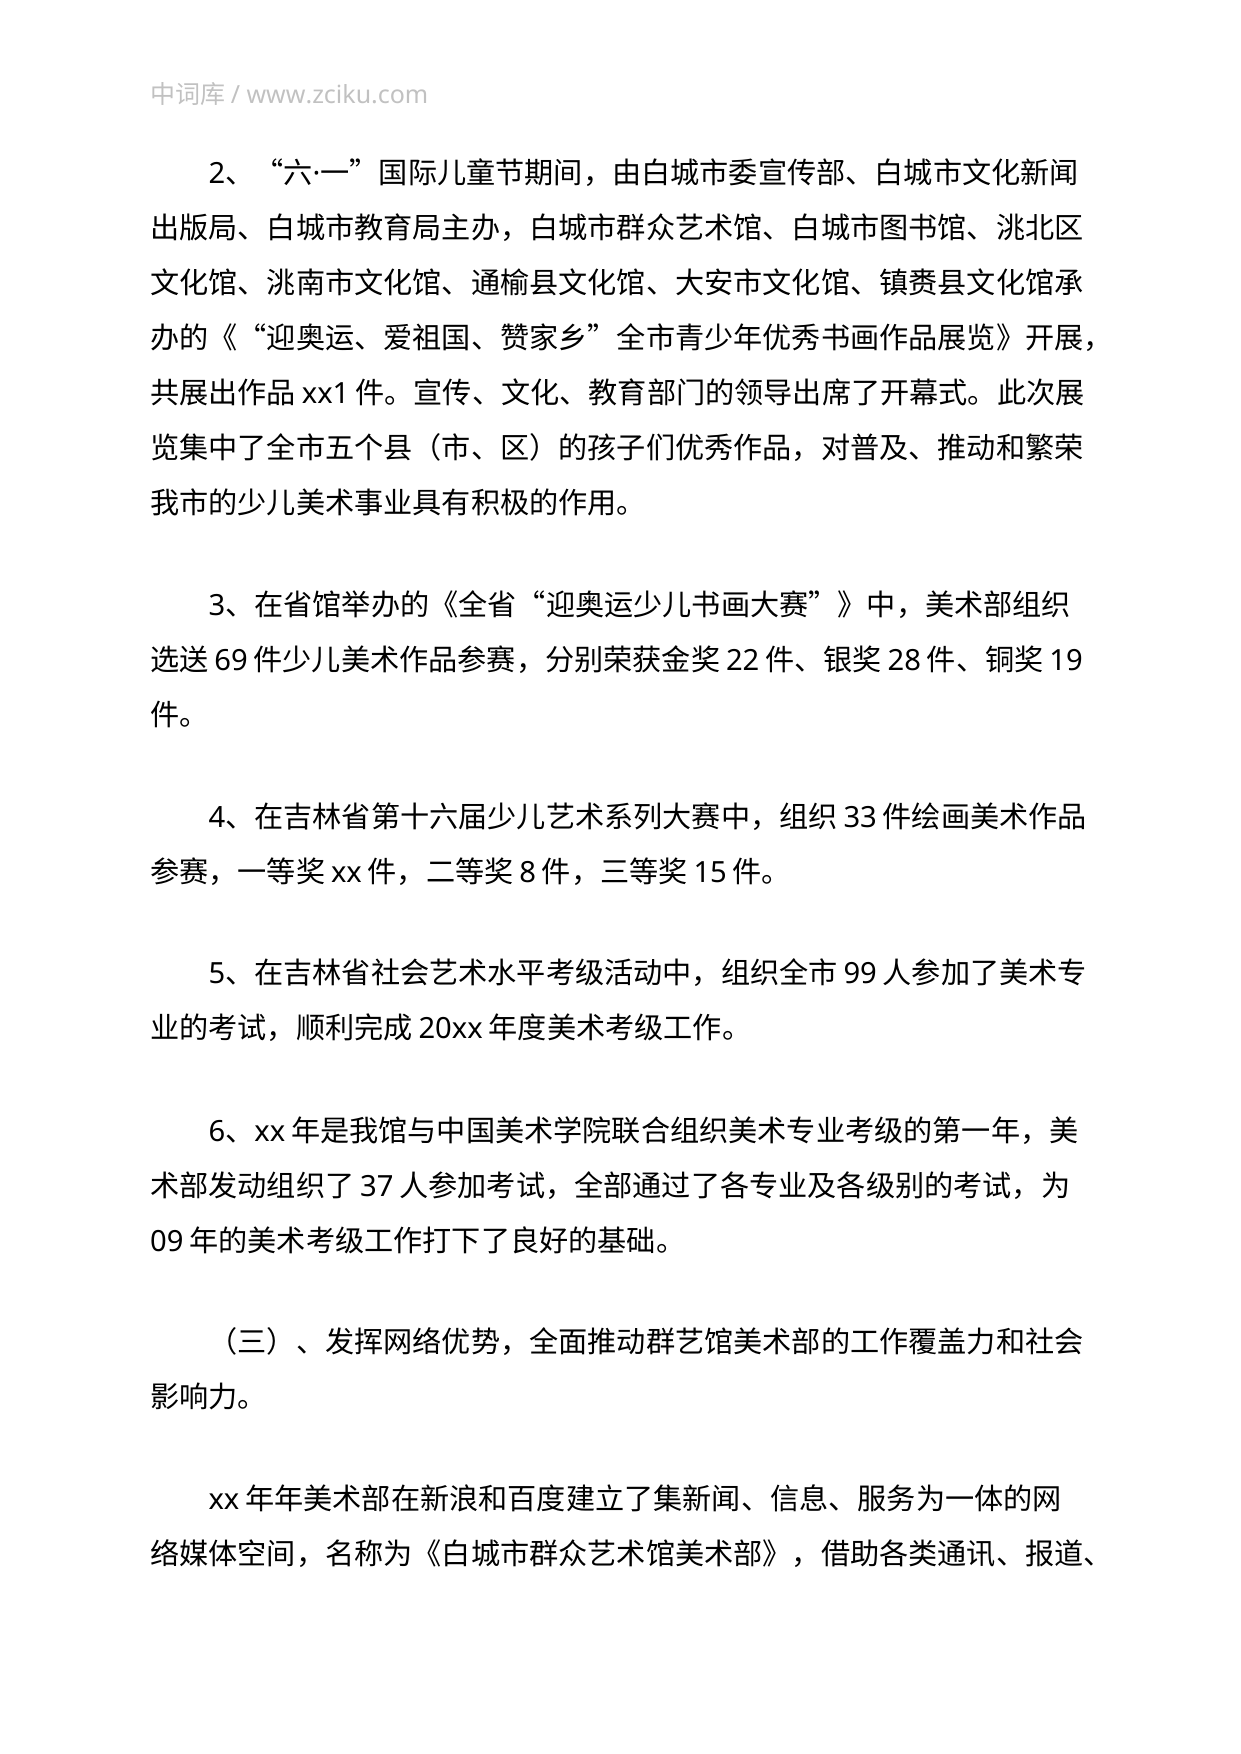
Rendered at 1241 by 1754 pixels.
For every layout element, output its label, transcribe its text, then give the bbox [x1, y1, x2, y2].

text 4、在吉林省第十六届少儿艺术系列大赛中，组织33件绘画美术作品参赛，一等奖xx件，二等奖8件，三等奖15件。 [150, 793, 1090, 891]
text 5、在吉林省社会艺术水平考级活动中，组织全市99人参加了美术专业的考试，顺利完成20xx年度美术考级工作。 [150, 950, 1090, 1047]
text 6、xx年是我馆与中国美术学院联合组织美术专业考级的第一年，美术部发动组织了37人参加考试，全部通过了各专业及各级别的考试，为09年的美术考级工作打下了良好的基础。 [150, 1107, 1090, 1259]
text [150, 1476, 1090, 1573]
text 3、在省馆举办的《全省“迎奥运少儿书画大赛”》中，美术部组织选送69件少儿美术作品参赛，分别荣获金奖22件、银奖28件、铜奖19件。 [150, 581, 1090, 734]
text 2、“六·一”国际儿童节期间，由白城市委宣传部、白城市文化新闻出版局、白城市教育局主办，白城市群众艺术馆、白城市图书馆、洮北区文化馆、洮南市文化馆、通榆县文化馆、大安市文化馆、镇赉县文化馆承办的《“迎奥运、爱祖国、赞家乡”全市青少年优秀书画作品展览》开展，共展出作品xx1件。宣传、文化、教育部门的领导出席了开幕式。此次展览集中了全市五个县（市、区）的孩子们优秀作品，对普及、推动和繁荣我市的少儿美术事业具有积极的作用。 [150, 150, 1090, 522]
text （三）、发挥网络优势，全面推动群艺馆美术部的工作覆盖力和社会影响力。 [150, 1319, 1090, 1416]
